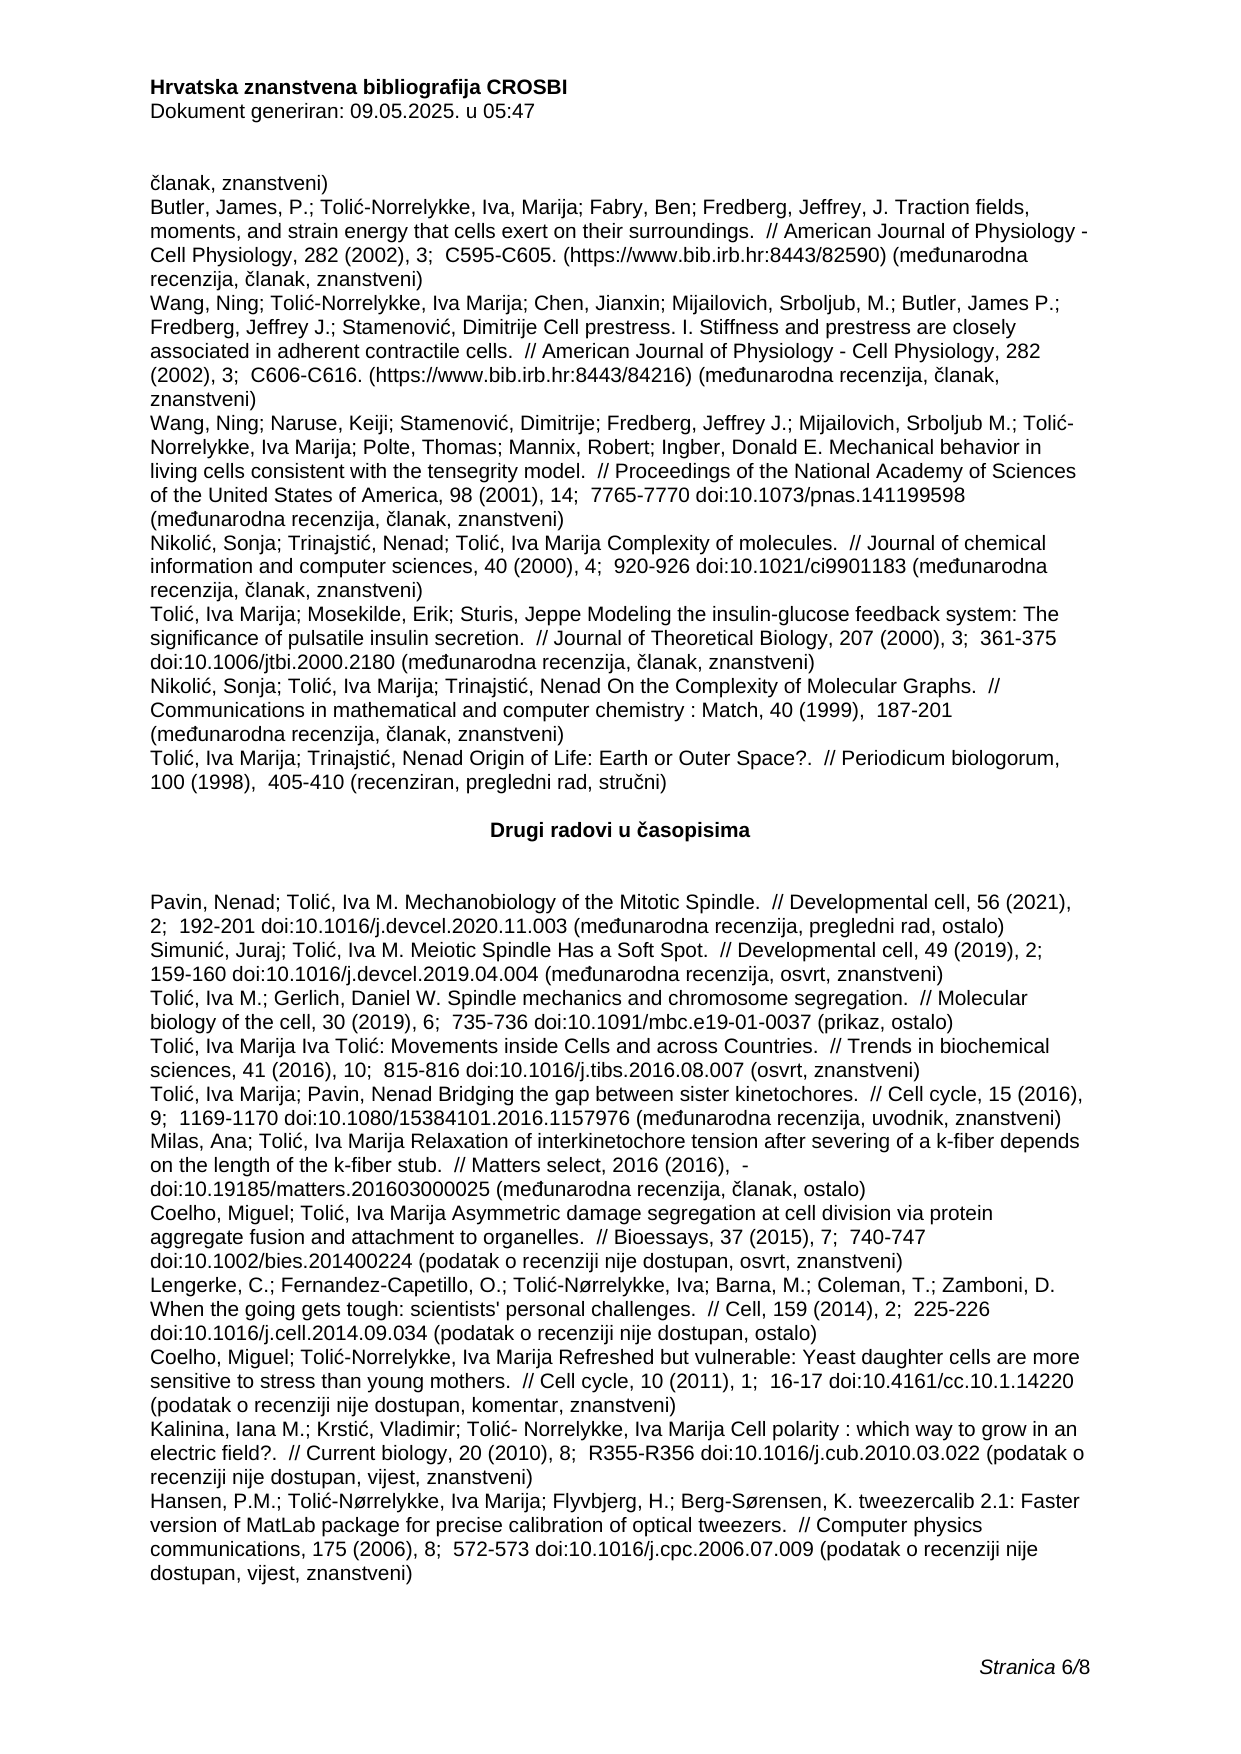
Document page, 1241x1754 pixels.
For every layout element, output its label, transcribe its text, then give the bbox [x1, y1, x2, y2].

subtitle Drugi radovi u časopisima [150, 818, 1090, 842]
text Tolić, Iva Marija [150, 1033, 1090, 1081]
text Coelho, Miguel; Tolić-Norrelykke, Iva Marija [150, 1345, 1090, 1417]
text Butler, James, P.; Tolić-Norrelykke, Iva, Marija; Fabry, Ben; Fredberg, Jeffrey, J. [150, 195, 1090, 291]
text Kalinina, Iana M.; Krstić, Vladimir; Tolić- Norrelykke, Iva Marija [150, 1417, 1090, 1489]
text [150, 171, 1090, 195]
text Hansen, P.M.; Tolić-Nørrelykke, Iva Marija; Flyvbjerg, H.; Berg-Sørensen, K. [150, 1489, 1090, 1584]
text Milas, Ana; Tolić, Iva Marija [150, 1129, 1090, 1201]
text Lengerke, C.; Fernandez-Capetillo, O.; Tolić-Nørrelykke, Iva; Barna, M.; Coleman, T.; Zamboni, D. [150, 1273, 1090, 1345]
text Nikolić, Sonja; Trinajstić, Nenad; Tolić, Iva Marija [150, 530, 1090, 602]
text Pavin, Nenad; Tolić, Iva M. [150, 890, 1090, 938]
text Coelho, Miguel; Tolić, Iva Marija [150, 1201, 1090, 1273]
text Tolić, Iva Marija; Pavin, Nenad [150, 1081, 1090, 1129]
text Tolić, Iva M.; Gerlich, Daniel W. [150, 986, 1090, 1033]
text Wang, Ning; Tolić-Norrelykke, Iva Marija; Chen, Jianxin; Mijailovich, Srboljub, M.; Butler, James P.; Fredberg, Jeffrey J.; Stamenović, Dimitrije [150, 291, 1090, 411]
text Wang, Ning; Naruse, Keiji; Stamenović, Dimitrije; Fredberg, Jeffrey J.; Mijailovich, Srboljub M.; Tolić-Norrelykke, Iva Marija; Polte, Thomas; Mannix, Robert; Ingber, Donald E. [150, 411, 1090, 530]
text Tolić, Iva Marija; Trinajstić, Nenad [150, 746, 1090, 794]
text Simunić, Juraj; Tolić, Iva M. [150, 938, 1090, 986]
text Nikolić, Sonja; Tolić, Iva Marija; Trinajstić, Nenad [150, 674, 1090, 746]
text Tolić, Iva Marija; Mosekilde, Erik; Sturis, Jeppe [150, 602, 1090, 674]
